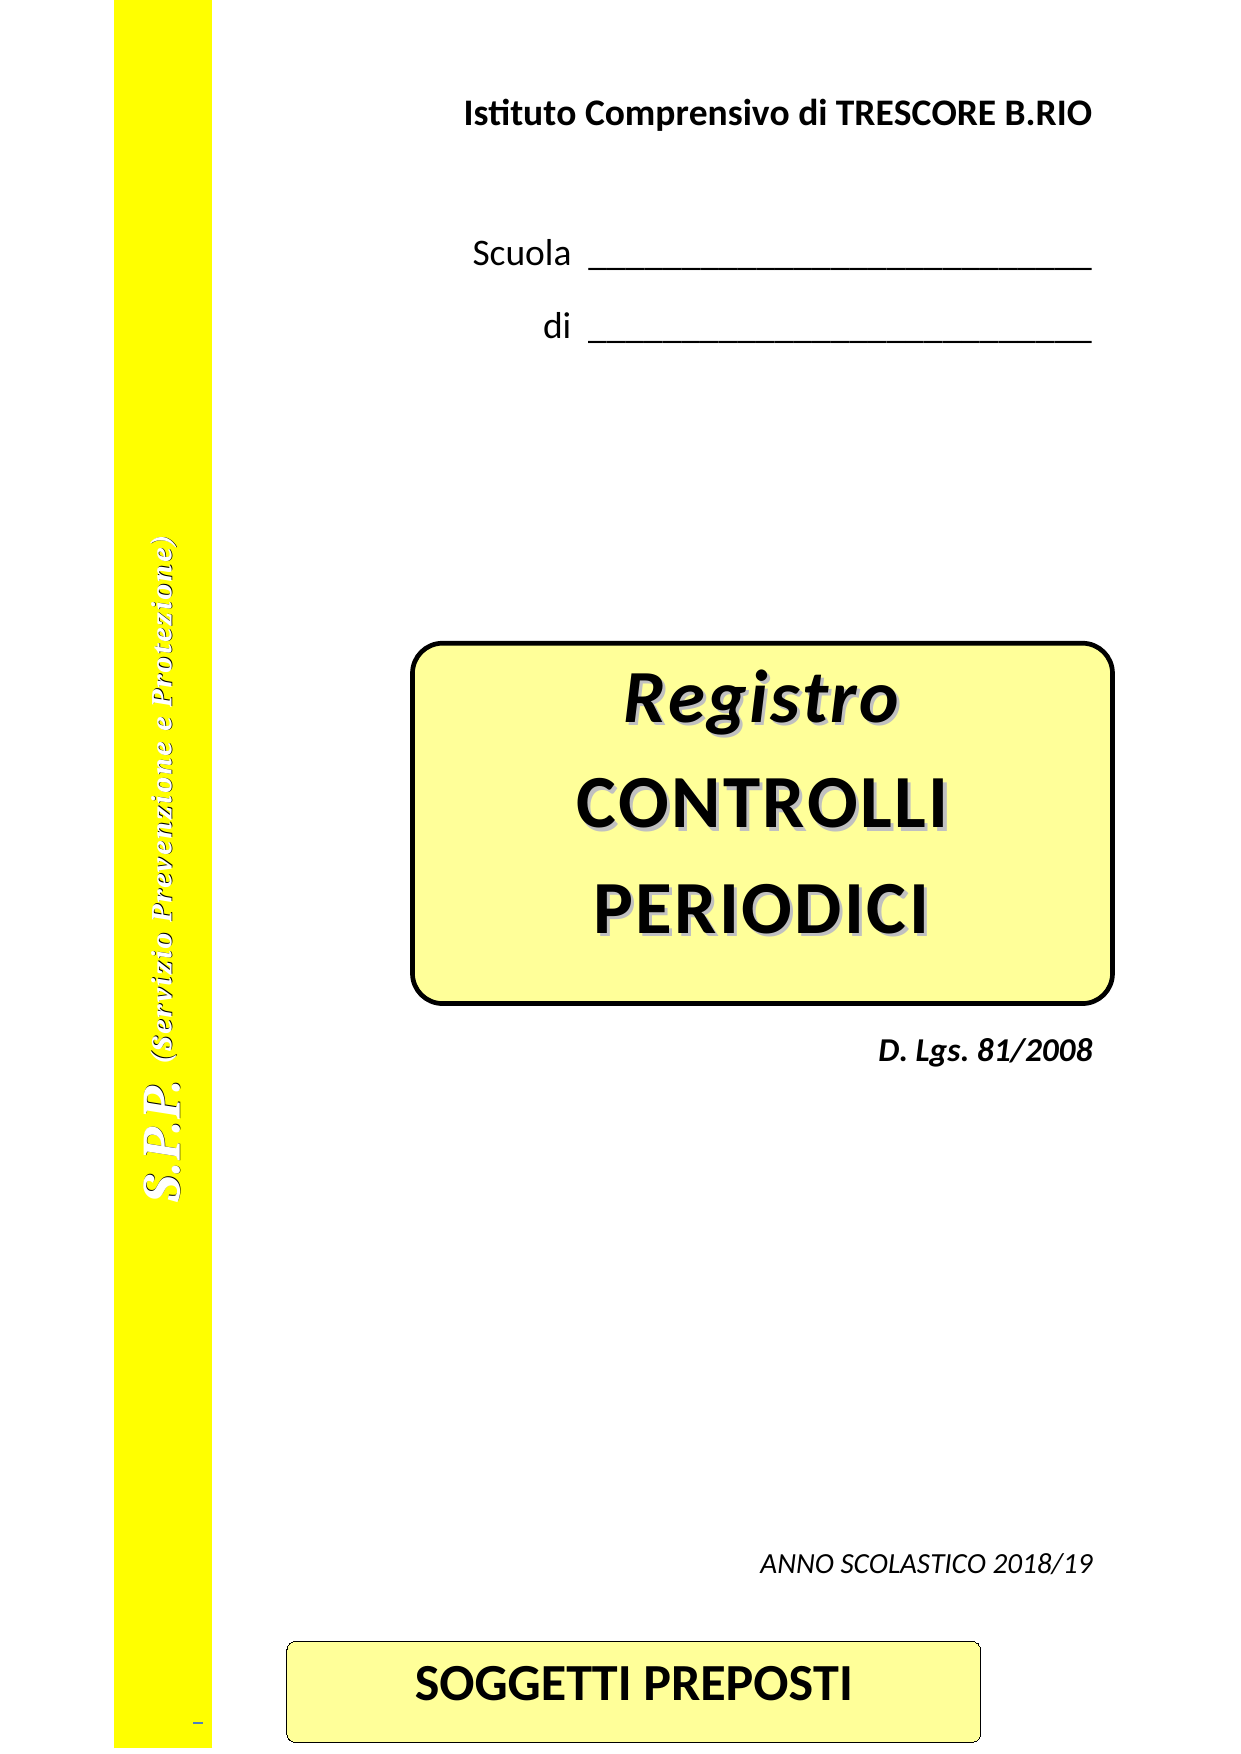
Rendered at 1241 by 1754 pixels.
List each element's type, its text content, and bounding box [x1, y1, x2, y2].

text di ___________________________ [212, 302, 1092, 348]
text D. Lgs. 81/2008 [212, 1029, 1092, 1149]
text ANNO SCOLASTICO 2018/19 [212, 1545, 1092, 1581]
text Istituto Comprensivo di TRESCORE B.RIO [212, 89, 1092, 134]
text Scuola ___________________________ [212, 229, 1092, 275]
